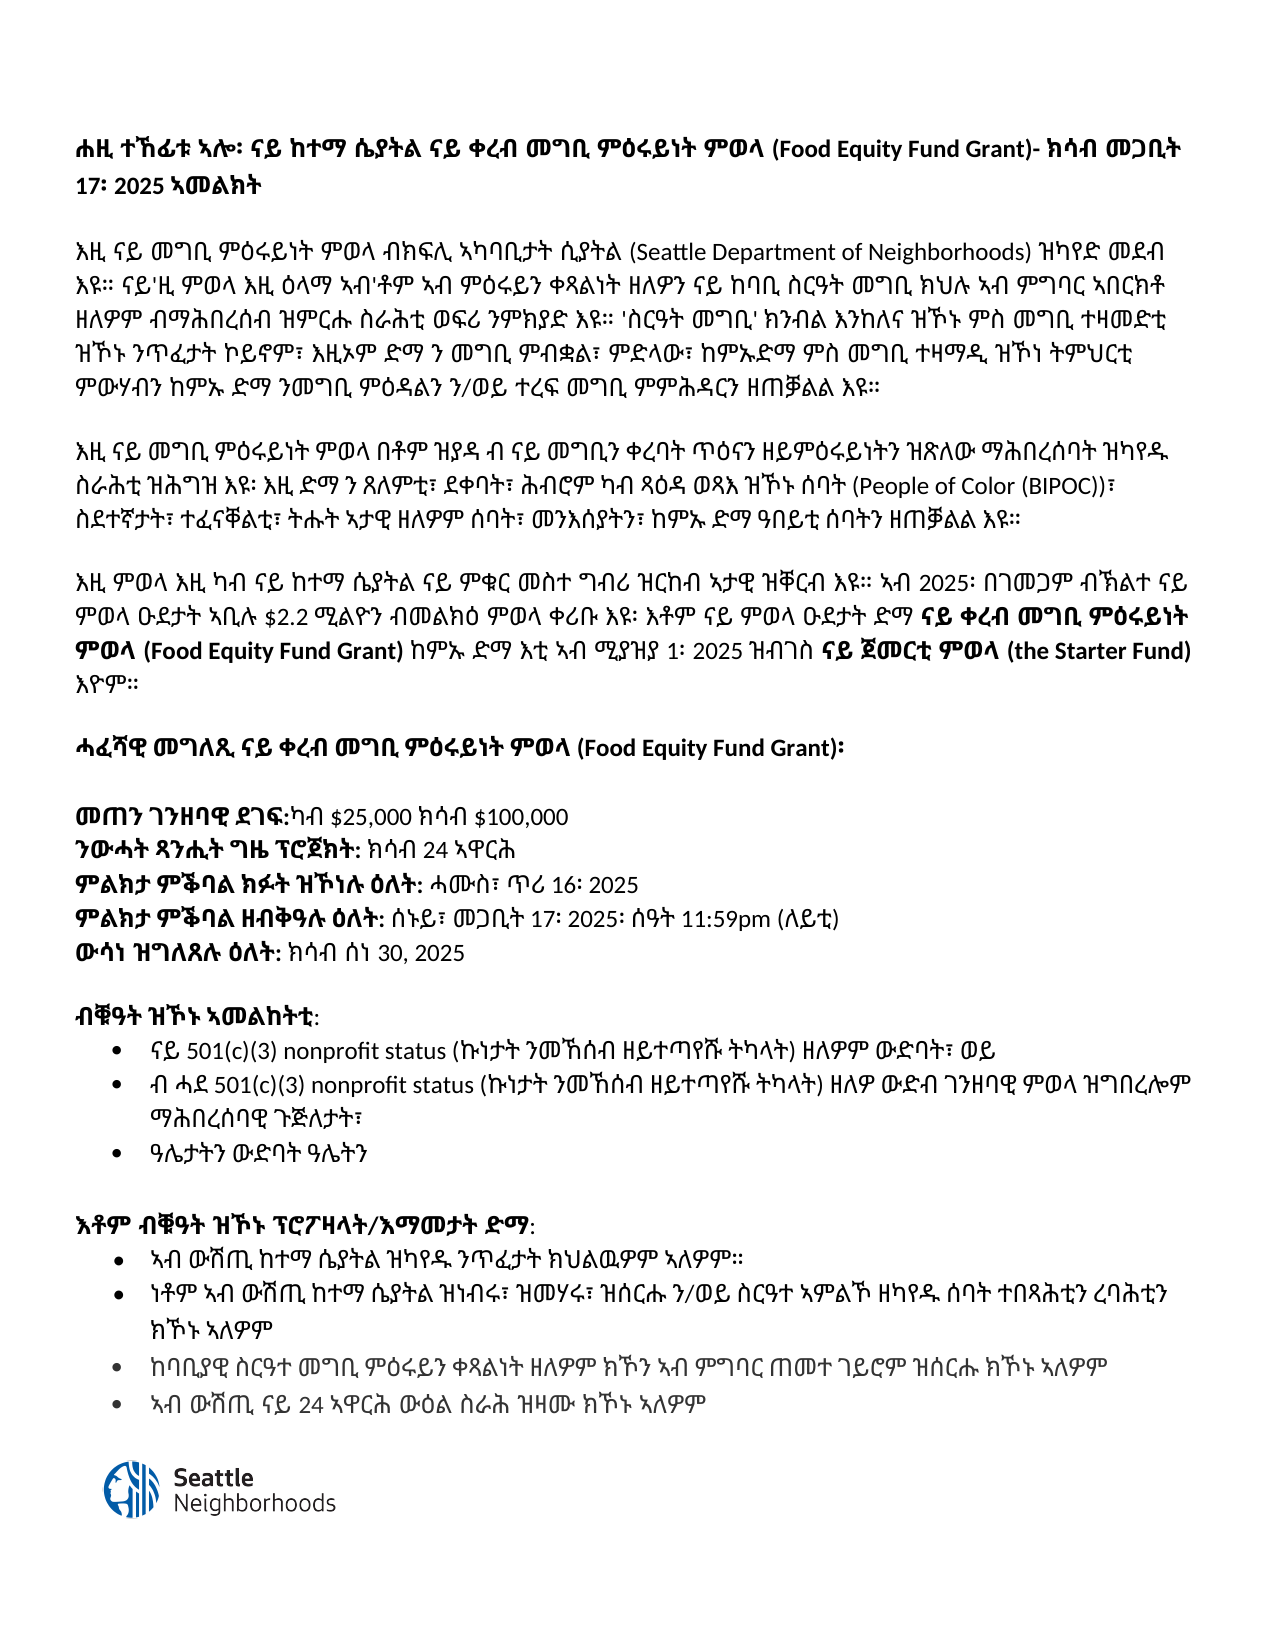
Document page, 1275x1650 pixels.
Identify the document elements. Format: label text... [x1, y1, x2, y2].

text ሐዚ ተኸፊቱ ኣሎ፡ ናይ ከተማ ሴያትል ናይ ቀረብ መግቢ ምዕሩይነት ምወላ (Food Equity Fund Grant)- ክሳብ መጋቢት 17፡ 2025 ኣመልክት [75, 131, 1200, 202]
text እዚ ምወላ እዚ ካብ ናይ ከተማ ሴያትል ናይ ምቁር መስተ ግብሪ ዝርከብ ኣታዊ ዝቐርብ እዩ። ኣብ 2025፡ በገመጋም ብኽልተ ናይ ምወላ ዑደታት ኣቢሉ $2.2 ሚልዮን ብመልክዕ ምወላ ቀሪቡ እዩ፡ እቶም ናይ ምወላ ዑደታት ድማ ናይ ቀረብ መግቢ ምዕሩይነት ምወላ (Food Equity Fund Grant) ከምኡ ድማ እቲ ኣብ ሚያዝያ 1፡ 2025 ዝብገስ ናይ ጀመርቲ ምወላ (the Starter Fund) እዮም። [75, 564, 1200, 701]
list ነቶም ኣብ ውሽጢ ከተማ ሴያትል ዝነብሩ፣ ዝመሃሩ፣ ዝሰርሑ ን/ወይ ስርዓተ ኣምልኾ ዘካየዱ ሰባት ተበጻሕቲን ረባሕቲን ክኾኑ ኣለዎም [112, 1276, 1200, 1347]
text ውሳነ ዝግለጸሉ ዕለት: ክሳብ ሰነ 30, 2025 [75, 934, 1200, 968]
text ንውሓት ጻንሒት ግዜ ፕሮጀክት: ክሳብ 24 ኣዋርሕ [75, 832, 1200, 866]
text ብቑዓት ዝኾኑ ኣመልከትቲ: [75, 999, 1200, 1033]
text ሓፈሻዊ መግለጺ ናይ ቀረብ መግቢ ምዕሩይነት ምወላ (Food Equity Fund Grant)፡ [75, 730, 1200, 764]
list ከባቢያዊ ስርዓተ መግቢ ምዕሩይን ቀጻልነት ዘለዎም ክኾን ኣብ ምግባር ጠመተ ገይሮም ዝሰርሑ ክኾኑ ኣለዎም [112, 1350, 1200, 1384]
picture [75, 1432, 364, 1547]
text ምልክታ ምቕባል ክፉት ዝኾነሉ ዕለት: ሓሙስ፣ ጥሪ 16፡ 2025 [75, 866, 1200, 900]
text እዚ ናይ መግቢ ምዕሩይነት ምወላ ብክፍሊ ኣካባቢታት ሲያትል (Seattle Department of Neighborhoods) ዝካየድ መደብ እዩ። ናይ'ዚ ምወላ እዚ ዕላማ ኣብ'ቶም ኣብ ምዕሩይን ቀጻልነት ዘለዎን ናይ ከባቢ ስርዓት መግቢ ክህሉ ኣብ ምግባር ኣበርክቶ ዘለዎም ብማሕበረሰብ ዝምርሑ ስራሕቲ ወፍሪ ንምክያድ እዩ። 'ስርዓት መግቢ' ክንብል እንከለና ዝኾኑ ምስ መግቢ ተዛመድቲ ዝኾኑ ንጥፈታት ኮይኖም፣ እዚኦም ድማ ን መግቢ ምብቋል፣ ምድላው፣ ከምኡድማ ምስ መግቢ ተዛማዲ ዝኾነ ትምህርቲ ምውሃብን ከምኡ ድማ ንመግቢ ምዕዳልን ን/ወይ ተረፍ መግቢ ምምሕዳርን ዘጠቓልል እዩ። [75, 234, 1200, 404]
list ኣብ ውሽጢ ናይ 24 ኣዋርሕ ውዕል ስራሕ ዝዛሙ ክኾኑ ኣለዎም [112, 1386, 1200, 1421]
list ኣብ ውሽጢ ከተማ ሴያትል ዝካየዱ ንጥፈታት ክህልዉዎም ኣለዎም። [112, 1242, 1200, 1276]
text እዚ ናይ መግቢ ምዕሩይነት ምወላ በቶም ዝያዳ ብ ናይ መግቢን ቀረባት ጥዕናን ዘይምዕሩይነትን ዝጽለው ማሕበረሰባት ዝካየዱ ስራሕቲ ዝሕግዝ እዩ፡ እዚ ድማ ን ጸለምቲ፣ ደቀባት፣ ሕብሮም ካብ ጻዕዳ ወጻእ ዝኾኑ ሰባት (People of Color (BIPOC))፣ ስደተኛታት፣ ተፈናቐልቲ፣ ትሑት ኣታዊ ዘለዎም ሰባት፣ መንእሰያትን፣ ከምኡ ድማ ዓበይቲ ሰባትን ዘጠቓልል እዩ። [75, 433, 1200, 535]
list ናይ 501(c)(3) nonprofit status (ኩነታት ንመኸሰብ ዘይተጣየሹ ትካላት) ዘለዎም ውድባት፣ ወይ [112, 1033, 1200, 1067]
text ምልክታ ምቕባል ዘብቅዓሉ ዕለት: ሰኑይ፣ መጋቢት 17፡ 2025፡ ሰዓት 11:59pm (ለይቲ) [75, 900, 1200, 934]
list ዓሌታትን ውድባት ዓሌትን [112, 1135, 1200, 1169]
text መጠን ገንዘባዊ ደገፍ:ካብ $25,000 ክሳብ $100,000 [75, 798, 1200, 832]
list ብ ሓደ 501(c)(3) nonprofit status (ኩነታት ንመኸሰብ ዘይተጣየሹ ትካላት) ዘለዎ ውድብ ገንዘባዊ ምወላ ዝግበረሎም ማሕበረሰባዊ ጉጅለታት፣ [112, 1067, 1200, 1135]
text እቶም ብቑዓት ዝኾኑ ፕሮፖዛላት/እማመታት ድማ: [75, 1208, 1200, 1242]
